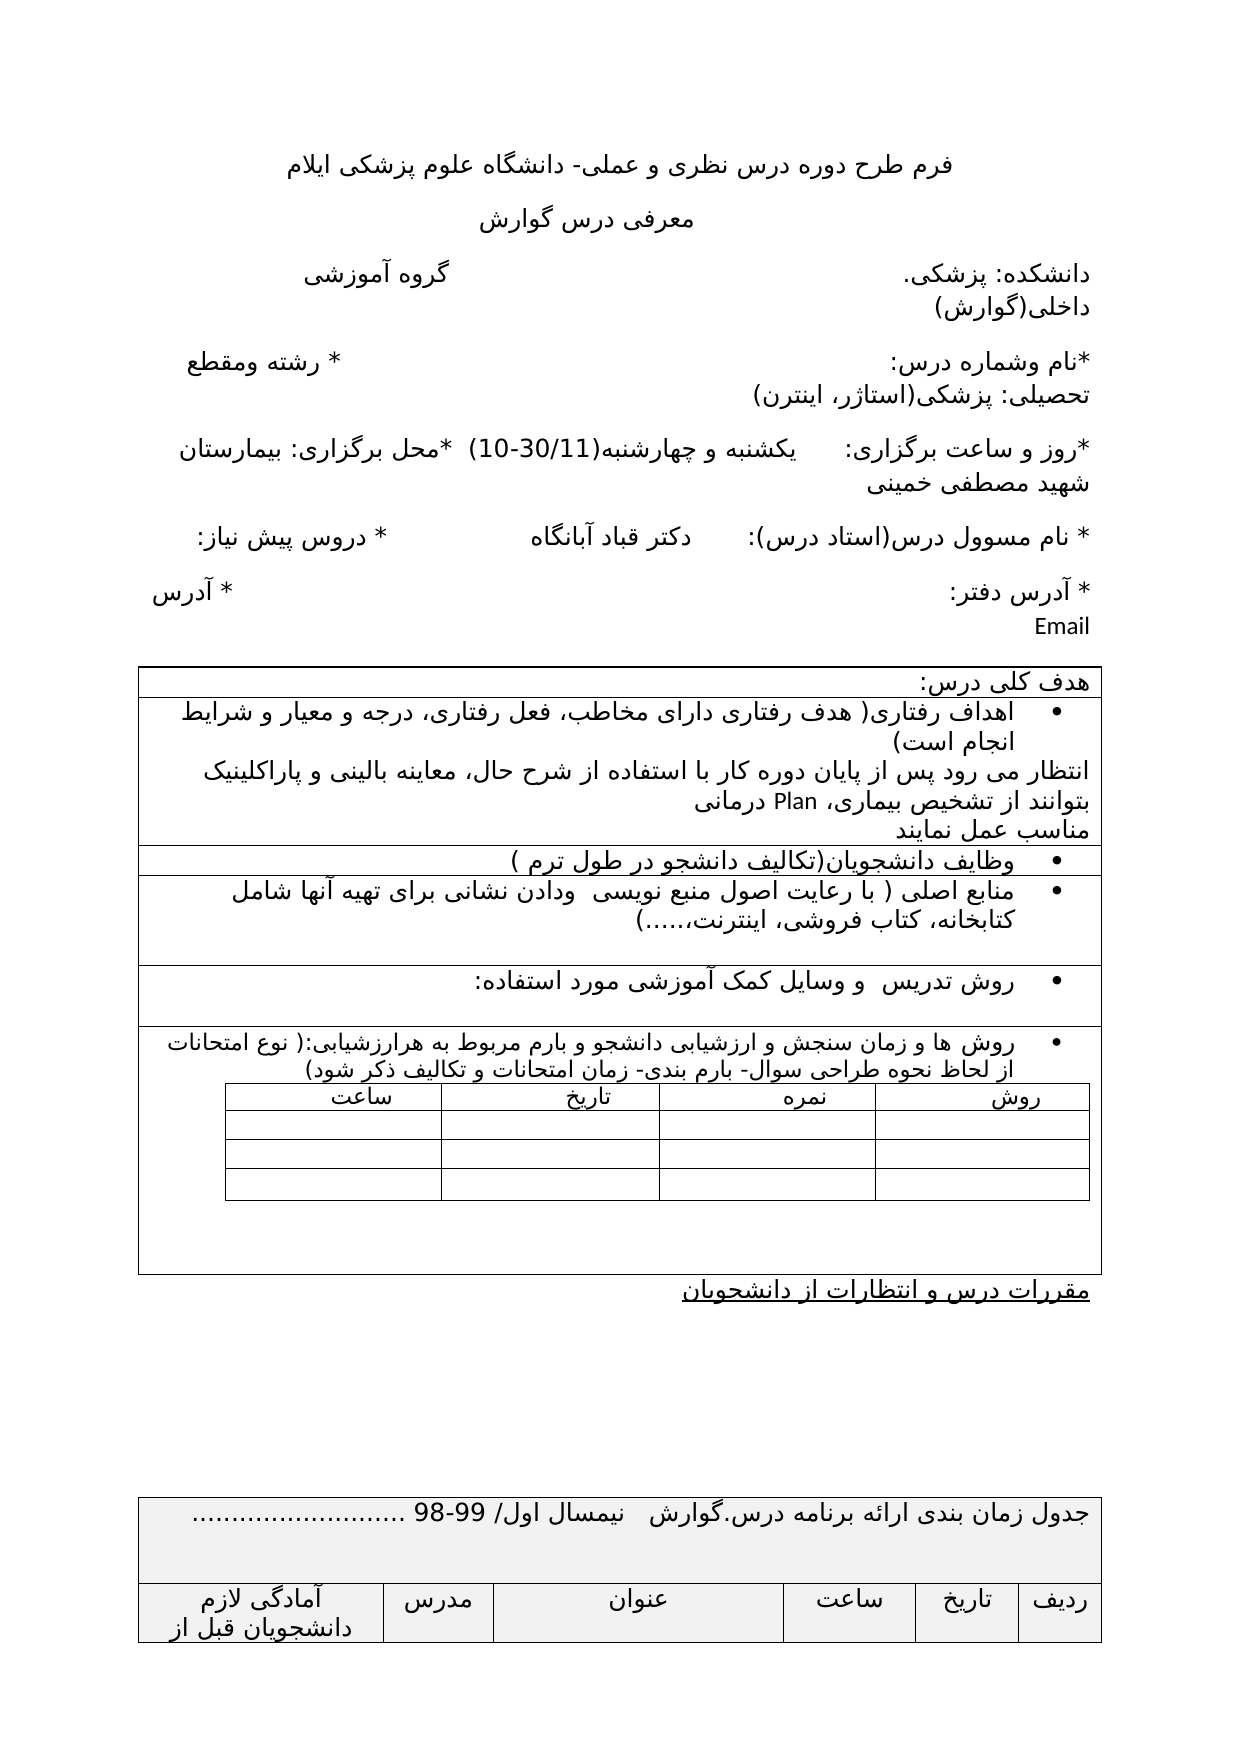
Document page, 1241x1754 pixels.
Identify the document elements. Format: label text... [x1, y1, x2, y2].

table_cell تاریخ [916, 1584, 1018, 1642]
table_header هدف کلی درس: [139, 668, 1101, 697]
table_cell ساعت [784, 1584, 915, 1642]
table_cell عنوان [494, 1584, 783, 1642]
text *نام وشماره درس: * رشته ومقطع تحصیلی: پزشکی(استاژر، اینترن) [150, 347, 1090, 409]
text * آدرس دفتر: * آدرسEmail [150, 577, 1090, 641]
table_cell منابع اصلی ( با رعایت اصول منبع نویسی ودادن نشانی برای تهیه آنها شامل کتابخانه، کتاب فروشی، اینترنت،.....) [139, 876, 1101, 965]
text مقررات درس و انتظارات از دانشجویان [150, 1275, 1090, 1304]
table_cell مدرس [384, 1584, 493, 1642]
table_cell ردیف [1019, 1584, 1101, 1642]
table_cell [139, 1584, 383, 1642]
text دانشکده: پزشکی. گروه آموزشی داخلی(گوارش) [150, 259, 1090, 321]
table_cell اهداف رفتاری( هدف رفتاری دارای مخاطب، فعل رفتاری، درجه و معیار و شرایط انجام است) انتظار می رود پس از پایان دوره کار با استفاده از شرح حال، معاینه بالینی و پاراکلینیک بتوانند از تشخیص بیماری، Plan درمانی مناسب عمل نمایند [139, 698, 1101, 845]
text فرم طرح دوره درس نظری و عملی- دانشگاه علوم پزشکی ایلام [150, 150, 1090, 179]
table_cell روش ها و زمان سنجش و ارزشیابی دانشجو و بارم مربوط به هرارزشیابی:( نوع امتحانات از لحاظ نحوه طراحی سوال- بارم بندی- زمان امتحانات و تکالیف ذکر شود) [139, 1027, 1101, 1274]
table_header جدول زمان بندی ارائه برنامه درس.گوارش نیمسال اول/ 99-98 ........................... [139, 1498, 1101, 1583]
text * نام مسوول درس(استاد درس): دکتر قباد آبانگاه * دروس پیش نیاز: [150, 522, 1090, 552]
text معرفی درس گوارش [150, 204, 1090, 233]
table_cell روش تدریس و وسایل کمک آموزشی مورد استفاده: [139, 966, 1101, 1026]
text *روز و ساعت برگزاری: یکشنبه و چهارشنبه(30/11-10) *محل برگزاری: بیمارستان شهید مصطفی خمینی [150, 434, 1090, 497]
table_cell وظایف دانشجویان(تکالیف دانشجو در طول ترم ) [139, 846, 1101, 875]
